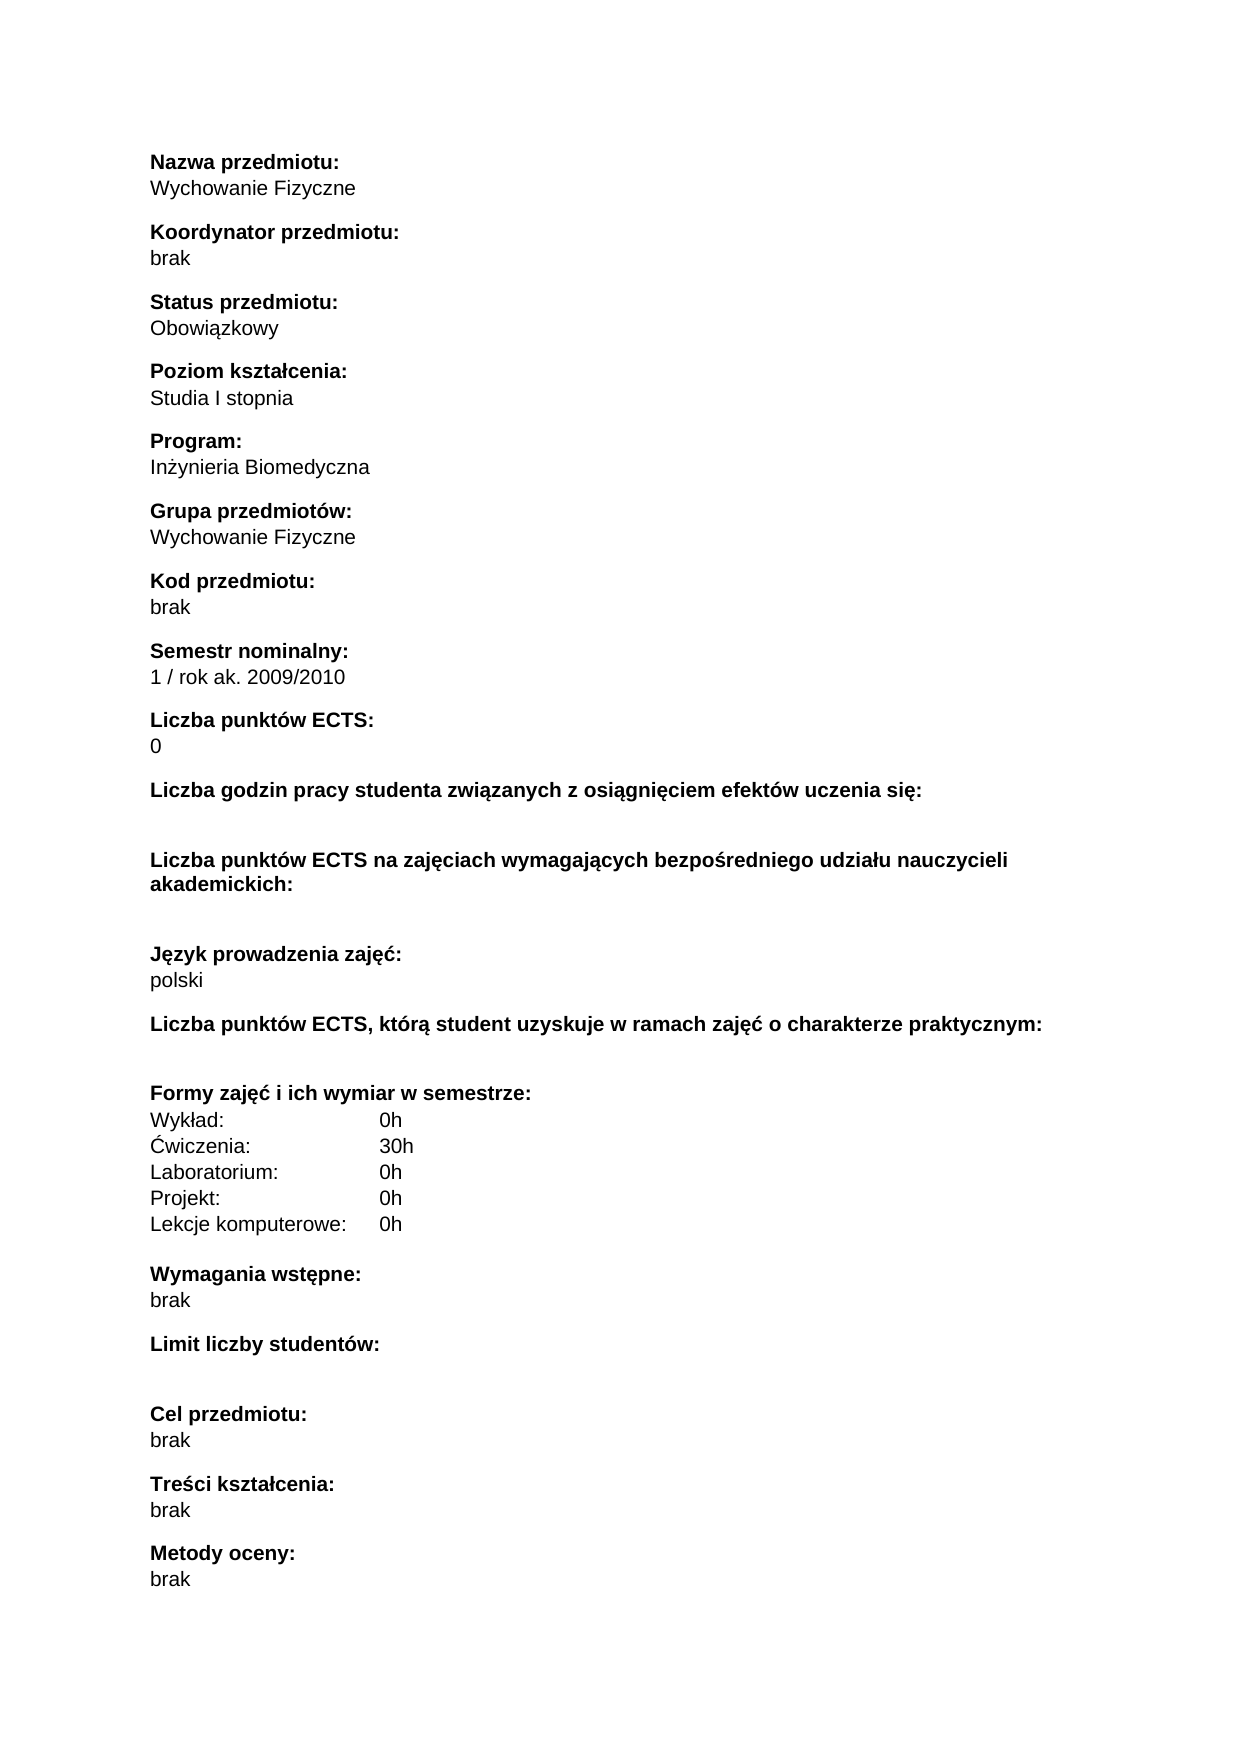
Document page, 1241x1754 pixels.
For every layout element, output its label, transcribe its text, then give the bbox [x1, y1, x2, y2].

text Język prowadzenia zajęć: [150, 942, 1090, 966]
table_cell 0h [369, 1184, 597, 1210]
table_cell Laboratorium: [140, 1160, 367, 1184]
text Nazwa przedmiotu: [150, 150, 1090, 174]
text Wychowanie Fizyczne [150, 176, 1090, 200]
text 1 / rok ak. 2009/2010 [150, 664, 1090, 688]
table_cell 0h [369, 1158, 597, 1184]
text Wymagania wstępne: [150, 1262, 1090, 1286]
text Liczba punktów ECTS: [150, 708, 1090, 732]
text brak [150, 1567, 1090, 1591]
text Cel przedmiotu: [150, 1402, 1090, 1426]
table_header 0h [369, 1108, 597, 1132]
text Status przedmiotu: [150, 289, 1090, 313]
table_header Wykład: [140, 1108, 367, 1132]
table_cell 0h [369, 1210, 597, 1236]
text brak [150, 1428, 1090, 1452]
table_cell 30h [369, 1132, 597, 1158]
text Limit liczby studentów: [150, 1332, 1090, 1356]
text Inżynieria Biomedyczna [150, 455, 1090, 479]
text Grupa przedmiotów: [150, 499, 1090, 523]
text brak [150, 595, 1090, 619]
text Wychowanie Fizyczne [150, 525, 1090, 549]
text Metody oceny: [150, 1541, 1090, 1565]
text brak [150, 1288, 1090, 1312]
text Liczba punktów ECTS, którą student uzyskuje w ramach zajęć o charakterze praktycznym: [150, 1011, 1090, 1035]
text Liczba punktów ECTS na zajęciach wymagających bezpośredniego udziału nauczycieli akademickich: [150, 848, 1090, 896]
text Formy zajęć i ich wymiar w semestrze: [150, 1081, 1090, 1105]
text Obowiązkowy [150, 316, 1090, 339]
table_cell Lekcje komputerowe: [140, 1212, 367, 1236]
text Program: [150, 429, 1090, 453]
table_cell Ćwiczenia: [140, 1134, 367, 1158]
text Kod przedmiotu: [150, 569, 1090, 593]
text Treści kształcenia: [150, 1471, 1090, 1495]
text polski [150, 968, 1090, 992]
text Koordynator przedmiotu: [150, 220, 1090, 244]
text brak [150, 246, 1090, 270]
text Studia I stopnia [150, 385, 1090, 409]
text Semestr nominalny: [150, 638, 1090, 662]
text Poziom kształcenia: [150, 359, 1090, 383]
table_cell Projekt: [140, 1186, 367, 1210]
text 0 [150, 734, 1090, 758]
text Liczba godzin pracy studenta związanych z osiągnięciem efektów uczenia się: [150, 778, 1090, 802]
text brak [150, 1497, 1090, 1521]
